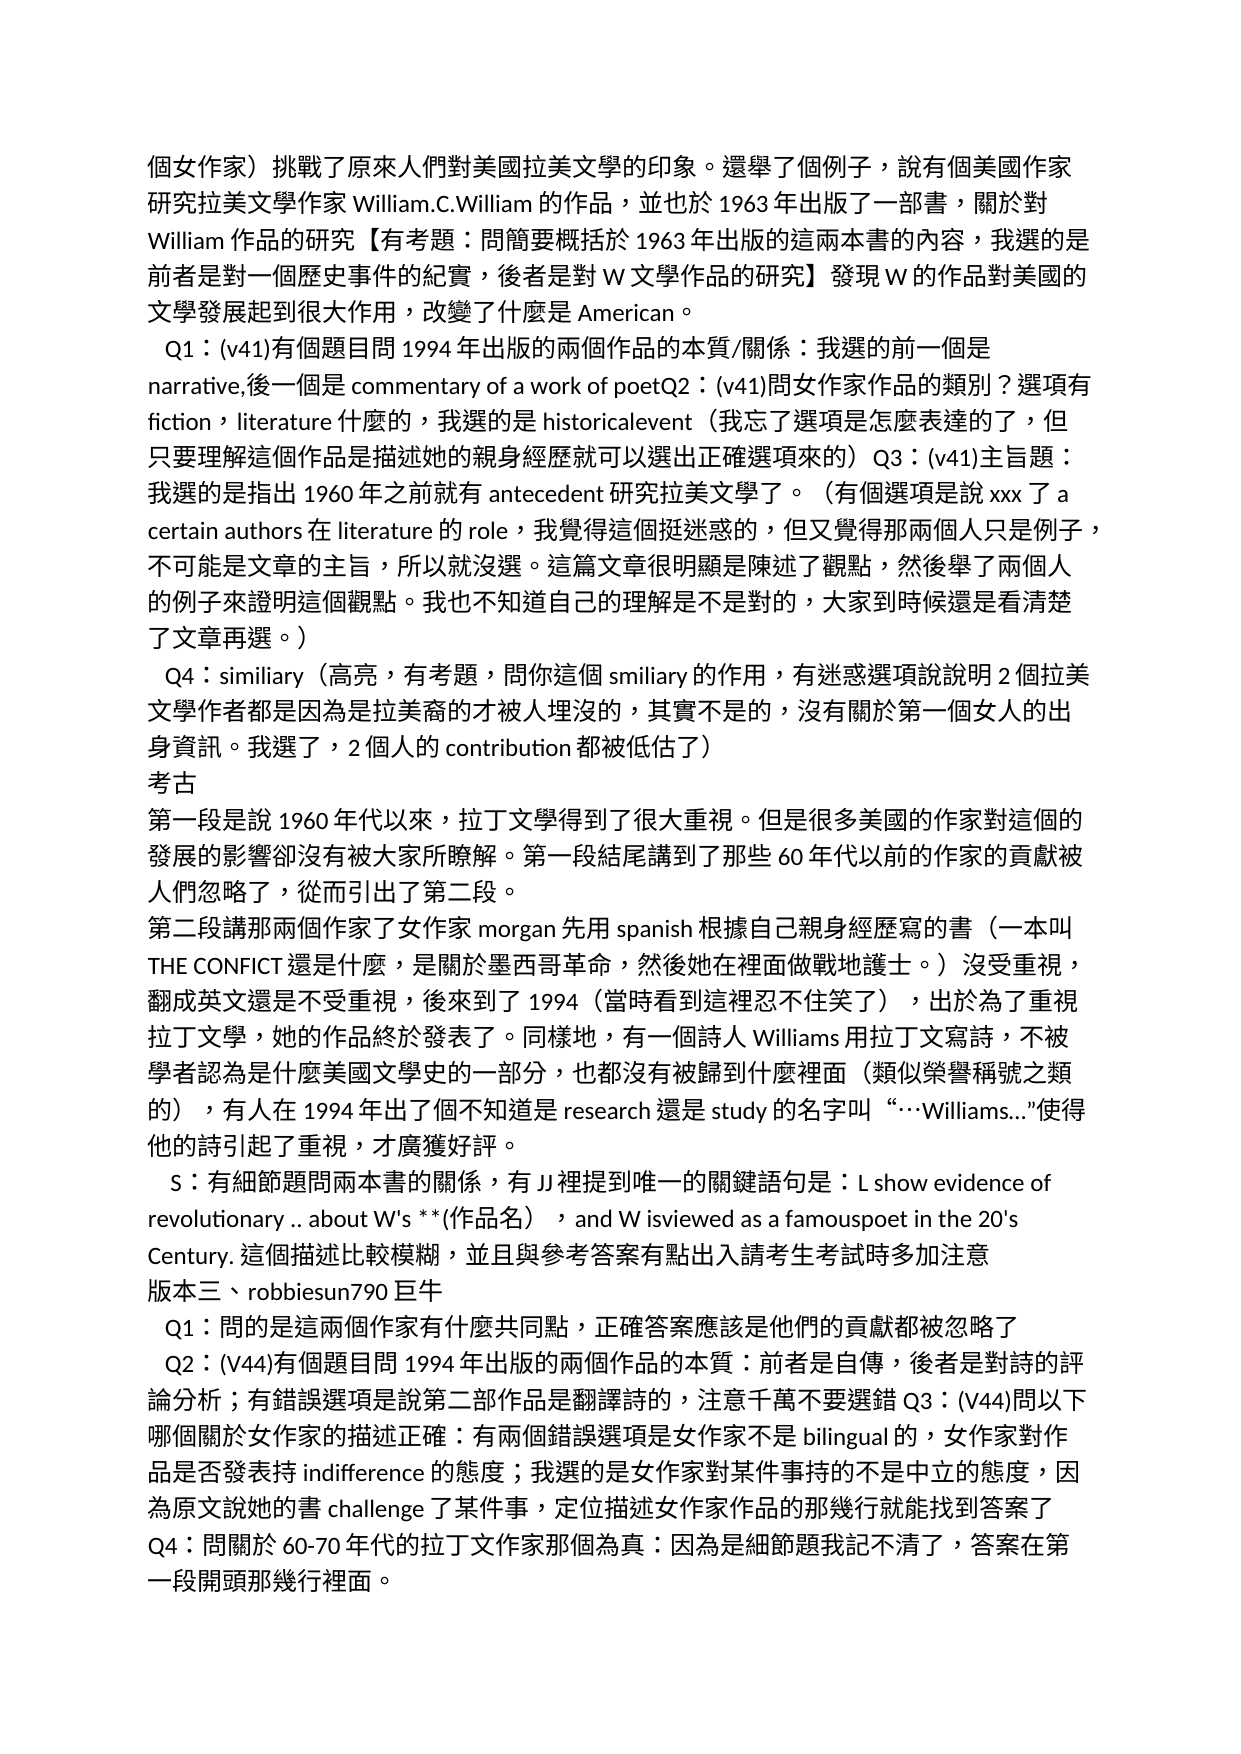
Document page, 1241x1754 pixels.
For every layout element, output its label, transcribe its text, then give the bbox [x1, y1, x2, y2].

text 版本三、robbiesun790巨牛 [148, 1271, 1093, 1308]
text Q1：(v41)有個題目問1994年出版的兩個作品的本質/關係：我選的前一個是narrative,後一個是commentary of a work of poetQ2：(v41)問女作家作品的類別？選項有fiction，literature什麼的，我選的是historicalevent（我忘了選項是怎麼表達的了，但只要理解這個作品是描述她的親身經歷就可以選出正確選項來的）Q3：(v41)主旨題：我選的是指出1960年之前就有antecedent研究拉美文學了。（有個選項是說xxx了a certain authors在literature的role，我覺得這個挺迷惑的，但又覺得那兩個人只是例子，不可能是文章的主旨，所以就沒選。這篇文章很明顯是陳述了觀點，然後舉了兩個人的例子來證明這個觀點。我也不知道自己的理解是不是對的，大家到時候還是看清楚了文章再選。） [148, 329, 1093, 655]
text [148, 148, 1093, 329]
text Q1：問的是這兩個作家有什麼共同點，正確答案應該是他們的貢獻都被忽略了 [148, 1308, 1093, 1344]
text 第二段講那兩個作家了女作家morgan先用spanish根據自己親身經歷寫的書（一本叫THE CONFICT還是什麼，是關於墨西哥革命，然後她在裡面做戰地護士。）沒受重視，翻成英文還是不受重視，後來到了1994（當時看到這裡忍不住笑了），出於為了重視拉丁文學，她的作品終於發表了。同樣地，有一個詩人Williams用拉丁文寫詩，不被學者認為是什麼美國文學史的一部分，也都沒有被歸到什麼裡面（類似榮譽稱號之類的），有人在1994年出了個不知道是research還是study的名字叫“…Williams…”使得他的詩引起了重視，才廣獲好評。 [148, 909, 1093, 1163]
text Q2：(V44)有個題目問1994年出版的兩個作品的本質：前者是自傳，後者是對詩的評論分析；有錯誤選項是說第二部作品是翻譯詩的，注意千萬不要選錯Q3：(V44)問以下哪個關於女作家的描述正確：有兩個錯誤選項是女作家不是bilingual的，女作家對作品是否發表持indifference的態度；我選的是女作家對某件事持的不是中立的態度，因為原文說她的書challenge了某件事，定位描述女作家作品的那幾行就能找到答案了Q4：問關於60-70年代的拉丁文作家那個為真：因為是細節題我記不清了，答案在第一段開頭那幾行裡面。 [148, 1344, 1093, 1598]
text 第一段是說1960年代以來，拉丁文學得到了很大重視。但是很多美國的作家對這個的發展的影響卻沒有被大家所瞭解。第一段結尾講到了那些60年代以前的作家的貢獻被人們忽略了，從而引出了第二段。 [148, 800, 1093, 909]
text 考古 [148, 764, 1093, 800]
text Q4：similiary（高亮，有考題，問你這個smiliary的作用，有迷惑選項說說明2個拉美文學作者都是因為是拉美裔的才被人埋沒的，其實不是的，沒有關於第一個女人的出身資訊。我選了，2個人的contribution都被低估了） [148, 655, 1093, 764]
text S：有細節題問兩本書的關係，有JJ裡提到唯一的關鍵語句是：L show evidence of revolutionary .. about W's **(作品名），and W isviewed as a famouspoet in the 20's Century. 這個描述比較模糊，並且與參考答案有點出入請考生考試時多加注意 [148, 1163, 1093, 1271]
